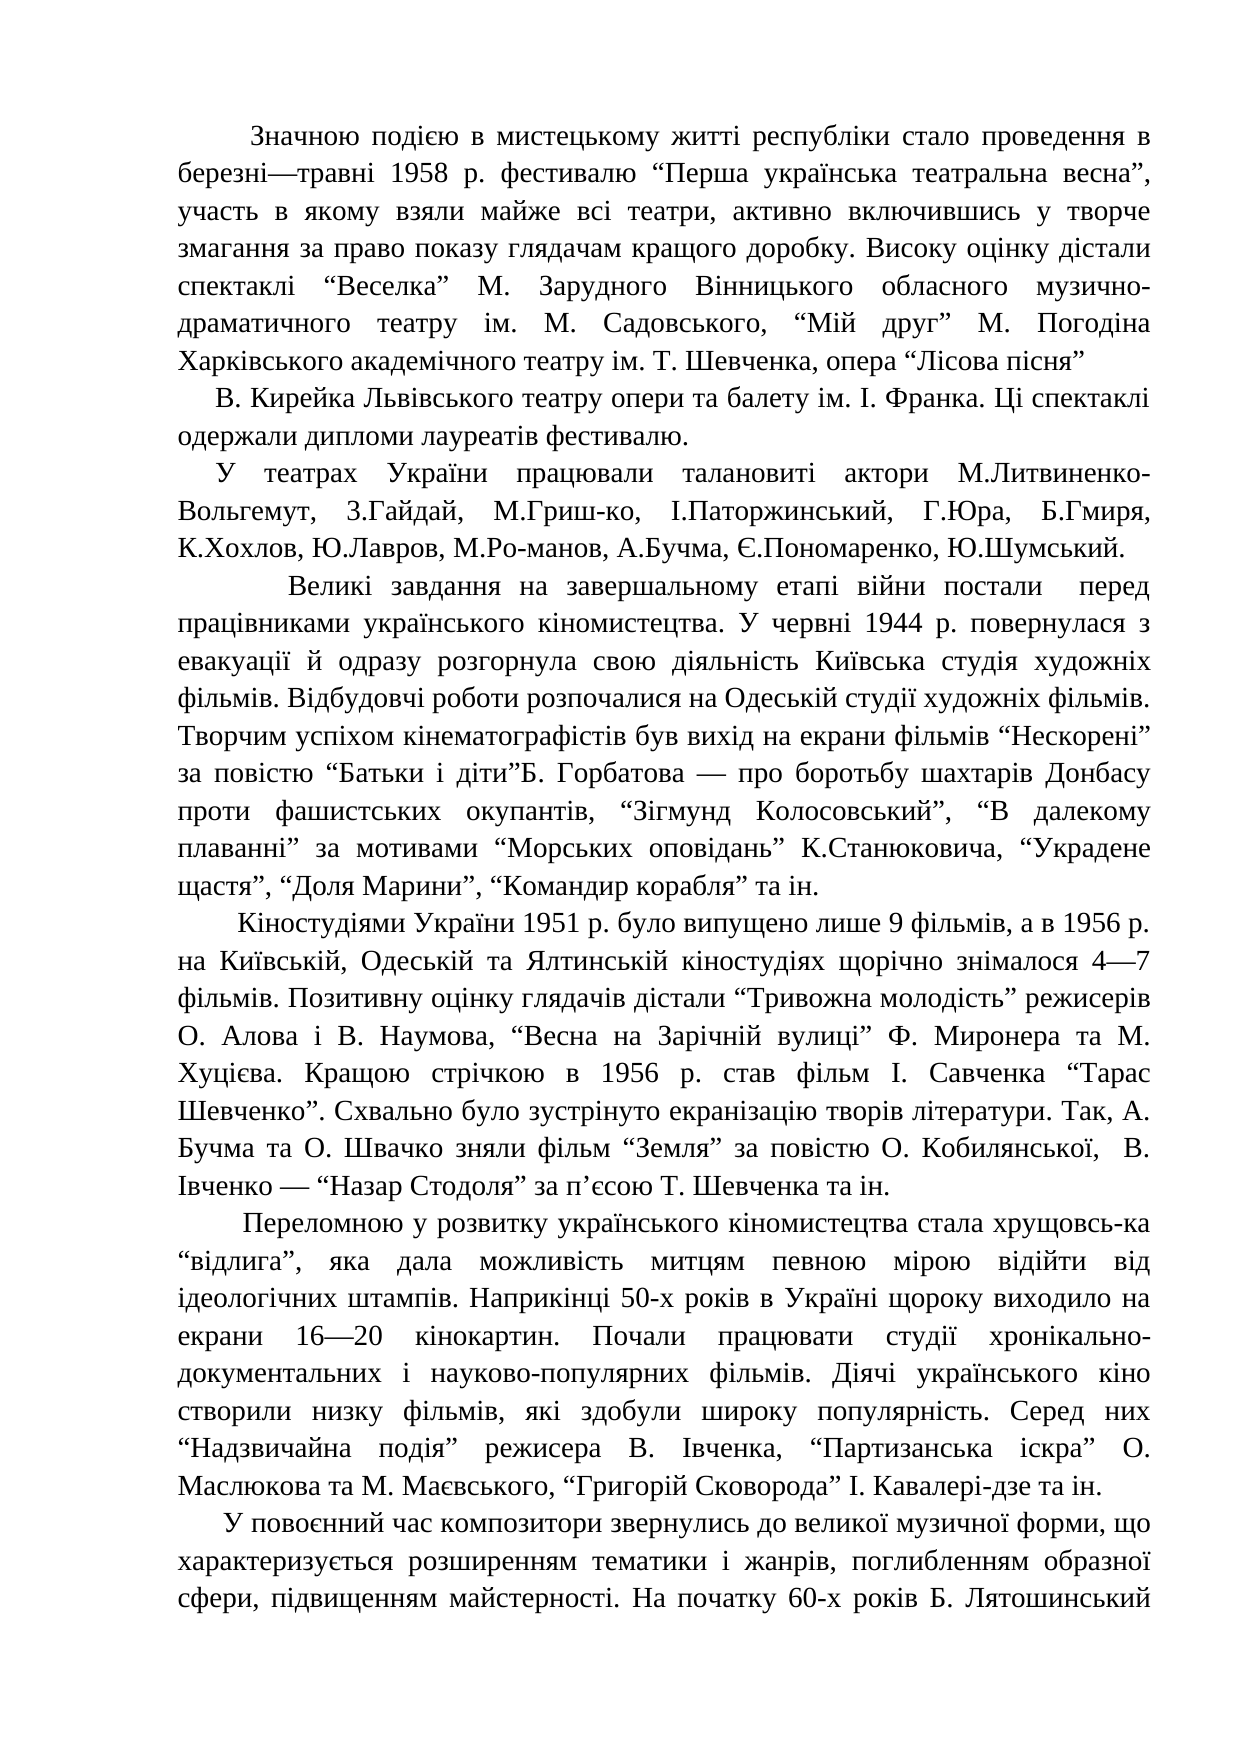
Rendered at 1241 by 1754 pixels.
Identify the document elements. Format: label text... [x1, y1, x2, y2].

text Кіностудіями України 1951 р. було випущено лише 9 фільмів, а в 1956 р. на Київській, Одеській та Ялтинській кіностудіях щорічно знімалося 4—7 фільмів. Позитивну оцінку глядачів дістали “Тривожна молодість” режисерів О. Алова і В. Наумова, “Весна на Зарічній вулиці” Ф. Миронера та М. Хуцієва. Кращою стрічкою в 1956 р. став фільм І. Савченка “Тарас Шевченко”. Схвально було зустрінуто екранізацію творів літератури. Так, А. Бучма та О. Швачко зняли фільм “Земля” за повістю О. Кобилянської, В. Івченко — “Назар Стодоля” за п’єсою Т. Шевченка та ін. [177, 906, 1152, 1202]
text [177, 1506, 1152, 1614]
text Значною подією в мистецькому житті республіки стало проведення в березні—травні 1958 р. фестивалю “Перша українська театральна весна”, участь в якому взяли майже всі театри, активно включившись у творче змагання за право показу глядачам кращого доробку. Високу оцінку дістали спектаклі “Веселка” М. Зарудного Вінницького обласного музично-драматичного театру ім. М. Садовського, “Мій друг” М. Погодіна Харківського академічного театру ім. Т. Шевченка, опера “Лісова пісня” [177, 118, 1152, 377]
text Переломною у розвитку українського кіномистецтва стала хрущовсь-ка “відлига”, яка дала можливість митцям певною мірою відійти від ідеологічних штампів. Наприкінці 50-х років в Україні щороку виходило на екрани 16—20 кінокартин. Почали працювати студії хронікально-документальних і науково-популярних фільмів. Діячі українського кіно створили низку фільмів, які здобули широку популярність. Серед них “Надзвичайна подія” режисера В. Івченка, “Партизанська іскра” О. Маслюкова та М. Маєвського, “Григорій Сковорода” І. Кавалері-дзе та ін. [177, 1206, 1152, 1502]
text B. Кирейка Львівського театру опери та балету ім. І. Франка. Ці спектаклі одержали дипломи лауреатів фестивалю. [177, 381, 1152, 452]
text Великі завдання на завершальному етапі війни постали перед працівниками українського кіномистецтва. У червні 1944 р. повернулася з евакуації й одразу розгорнула свою діяльність Київська студія художніх фільмів. Відбудовчі роботи розпочалися на Одеській студії художніх фільмів. Творчим успіхом кінематографістів був вихід на екрани фільмів “Нескорені” за повістю “Батьки і діти”Б. Горбатова — про боротьбу шахтарів Донбасу проти фашистських окупантів, “Зігмунд Колосовський”, “В далекому плаванні” за мотивами “Морських оповідань” К.Станюковича, “Украдене щастя”, “Доля Марини”, “Командир корабля” та ін. [177, 568, 1152, 902]
text У театрах України працювали талановиті актори М.Литвиненко-Вольгемут, 3.Гайдай, М.Гриш-ко, І.Паторжинський, Г.Юра, Б.Гмиря, К.Хохлов, Ю.Лавров, М.Ро-манов, А.Бучма, Є.Пономаренко, Ю.Шумський. [177, 456, 1152, 564]
